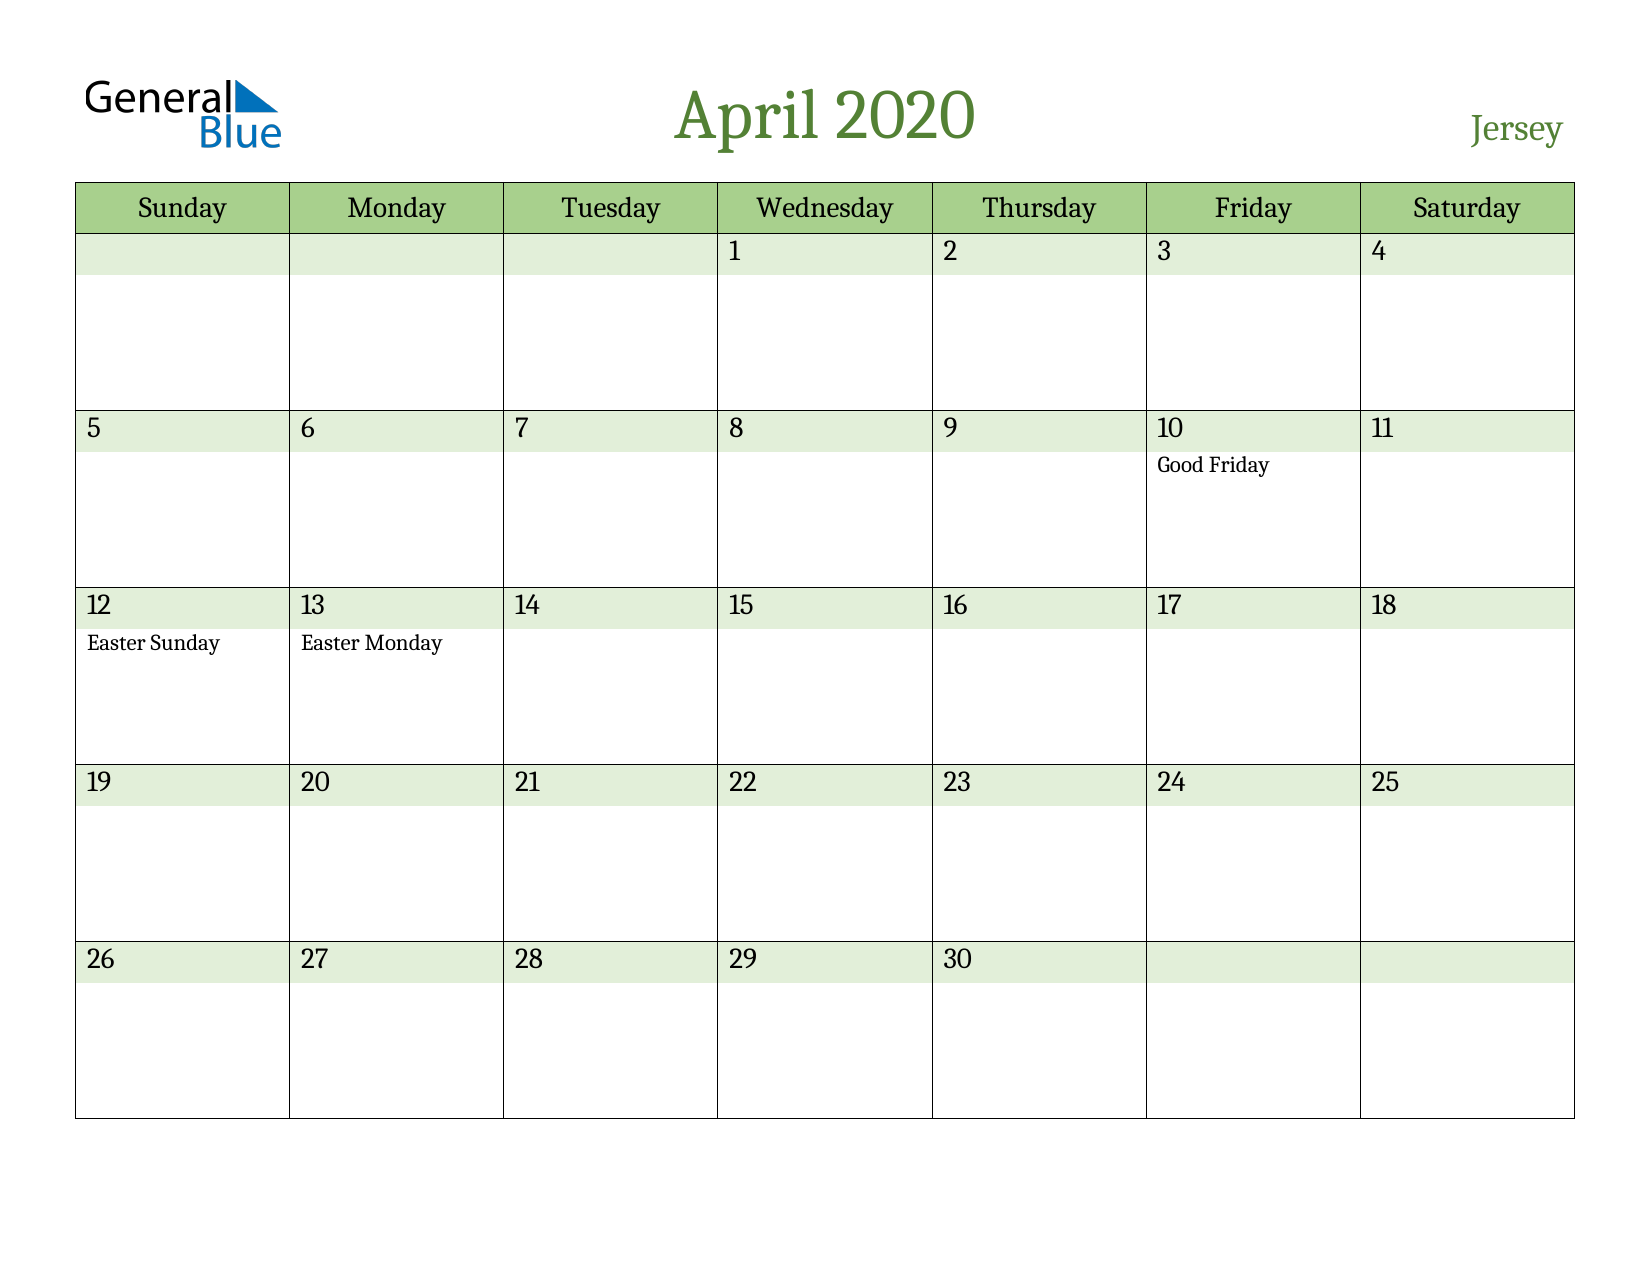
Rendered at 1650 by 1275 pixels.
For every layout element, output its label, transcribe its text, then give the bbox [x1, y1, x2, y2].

table_cell 10 [1147, 411, 1360, 452]
table_cell [933, 806, 1146, 941]
table_cell 29 [718, 942, 932, 983]
table_header Jersey [1146, 75, 1574, 182]
table_cell [76, 806, 289, 941]
table_cell Tuesday [504, 183, 717, 233]
table_cell 1 [718, 234, 932, 275]
table_cell 14 [504, 588, 717, 629]
table_cell [290, 234, 503, 275]
table_cell [504, 806, 717, 941]
table_cell [718, 629, 932, 764]
table_cell 9 [933, 411, 1146, 452]
table_cell [1361, 983, 1574, 1118]
table_cell 3 [1147, 234, 1360, 275]
table_cell [504, 629, 717, 764]
table_cell 18 [1361, 588, 1574, 629]
table_cell 4 [1361, 234, 1574, 275]
table_cell 17 [1147, 588, 1360, 629]
table_cell [933, 983, 1146, 1118]
table_cell Friday [1147, 183, 1360, 233]
table_cell [290, 983, 503, 1118]
table_cell [1361, 806, 1574, 941]
table_cell [290, 806, 503, 941]
table_cell [1147, 983, 1360, 1118]
table_cell Monday [290, 183, 503, 233]
table_cell [76, 452, 289, 587]
table_cell [1361, 275, 1574, 410]
table_cell [1147, 629, 1360, 764]
table_header [76, 75, 503, 182]
table_cell 11 [1361, 411, 1574, 452]
table_cell 5 [76, 411, 289, 452]
table_cell Good Friday [1147, 452, 1360, 587]
table_cell [76, 275, 289, 410]
table_cell 13 [290, 588, 503, 629]
table_cell [718, 275, 932, 410]
table_cell [504, 275, 717, 410]
table_cell [718, 806, 932, 941]
table_cell Thursday [933, 183, 1146, 233]
table_cell [504, 452, 717, 587]
table_cell [718, 452, 932, 587]
table_cell 16 [933, 588, 1146, 629]
table_cell [718, 983, 932, 1118]
table_header April 2020 [504, 75, 1146, 182]
table_cell 19 [76, 765, 289, 806]
table_cell 28 [504, 942, 717, 983]
table_cell [504, 983, 717, 1118]
table_cell 22 [718, 765, 932, 806]
table_cell 26 [76, 942, 289, 983]
table_cell Saturday [1361, 183, 1574, 233]
table_cell Sunday [76, 183, 289, 233]
table_cell 27 [290, 942, 503, 983]
table_cell [504, 234, 717, 275]
table_cell 15 [718, 588, 932, 629]
table_cell 23 [933, 765, 1146, 806]
table_cell 21 [504, 765, 717, 806]
table_cell [1361, 629, 1574, 764]
table_cell 20 [290, 765, 503, 806]
table_cell [1361, 942, 1574, 983]
table_cell [1361, 452, 1574, 587]
table_cell 2 [933, 234, 1146, 275]
table_cell 12 [76, 588, 289, 629]
table_cell Easter Sunday [76, 629, 289, 764]
picture [86, 80, 281, 148]
table_cell [1147, 806, 1360, 941]
table_cell [76, 234, 289, 275]
table_cell 6 [290, 411, 503, 452]
table_cell 30 [933, 942, 1146, 983]
table_cell [290, 452, 503, 587]
table_cell 7 [504, 411, 717, 452]
table_cell [290, 275, 503, 410]
table_cell Wednesday [718, 183, 932, 233]
table_cell [1147, 275, 1360, 410]
table_cell 24 [1147, 765, 1360, 806]
table_cell [76, 983, 289, 1118]
table_cell 25 [1361, 765, 1574, 806]
table_cell [933, 629, 1146, 764]
table_cell [1147, 942, 1360, 983]
table_cell 8 [718, 411, 932, 452]
table_cell Easter Monday [290, 629, 503, 764]
table_cell [933, 275, 1146, 410]
table_cell [933, 452, 1146, 587]
